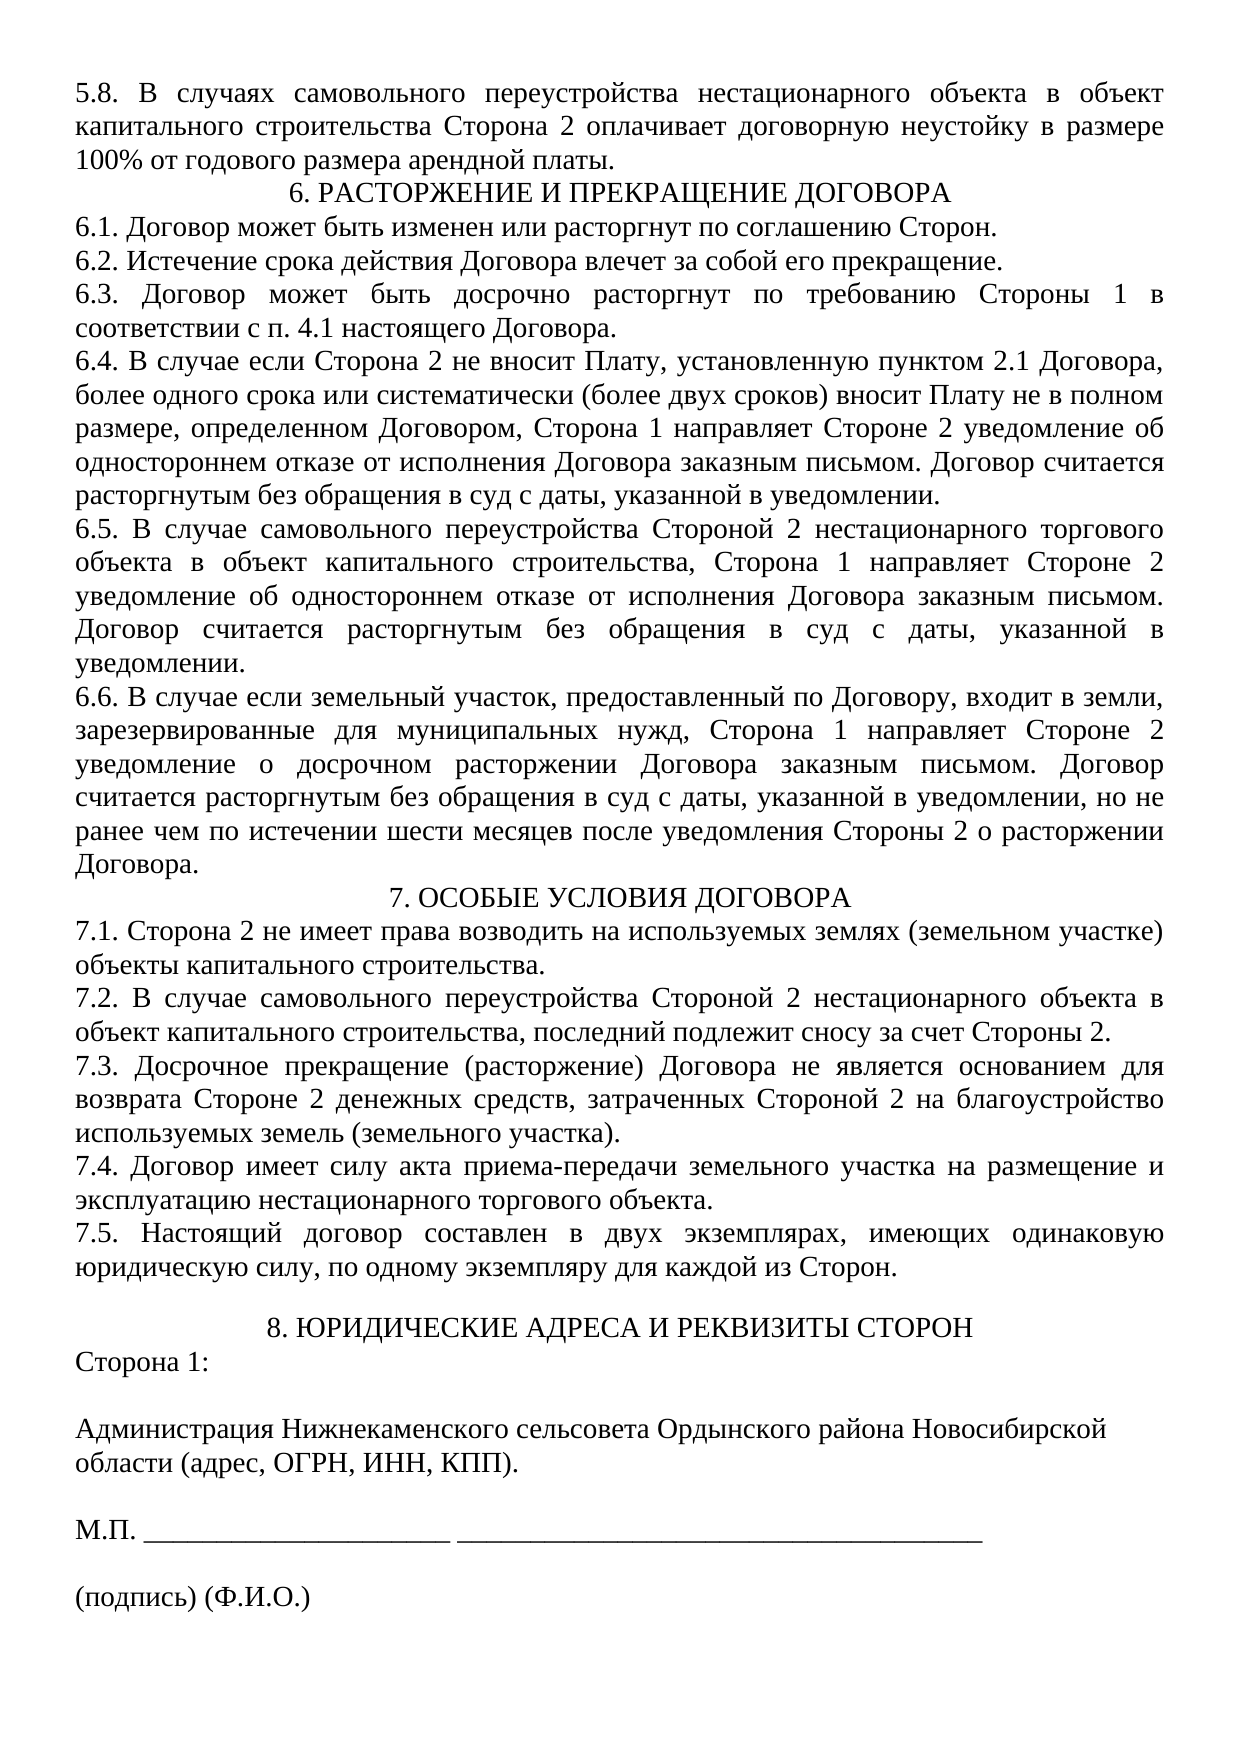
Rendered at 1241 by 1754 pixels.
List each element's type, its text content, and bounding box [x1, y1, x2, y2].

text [75, 1512, 1165, 1545]
text 6. РАСТОРЖЕНИЕ И ПРЕКРАЩЕНИЕ ДОГОВОРА [75, 176, 1165, 209]
text 6.3. Договор может быть досрочно расторгнут по требованию Стороны 1 в соответствии с п. 4.1 настоящего Договора. [75, 276, 1165, 343]
text 7.4. Договор имеет силу акта приема-передачи земельного участка на размещение и эксплуатацию нестационарного торгового объекта. [75, 1148, 1165, 1215]
text 7.1. Сторона 2 не имеет права возводить на используемых землях (земельном участке) объекты капитального строительства. [75, 913, 1165, 981]
text 6.2. Истечение срока действия Договора влечет за собой его прекращение. [75, 243, 1165, 276]
text 6.5. В случае самовольного переустройства Стороной 2 нестационарного торгового объекта в объект капитального строительства, Сторона 1 направляет Стороне 2 уведомление об одностороннем отказе от исполнения Договора заказным письмом. Договор считается расторгнутым без обращения в суд с даты, указанной в уведомлении. [75, 511, 1165, 679]
text Администрация Нижнекаменского сельсовета Ордынского района Новосибирской области (адрес, ОГРН, ИНН, КПП). [75, 1411, 1165, 1478]
text 7.2. В случае самовольного переустройства Стороной 2 нестационарного объекта в объект капитального строительства, последний подлежит сносу за счет Стороны 2. [75, 981, 1165, 1048]
text 6.4. В случае если Сторона 2 не вносит Плату, установленную пунктом 2.1 Договора, более одного срока или систематически (более двух сроков) вносит Плату не в полном размере, определенном Договором, Сторона 1 направляет Стороне 2 уведомление об одностороннем отказе от исполнения Договора заказным письмом. Договор считается расторгнутым без обращения в суд с даты, указанной в уведомлении. [75, 343, 1165, 511]
text 7.5. Настоящий договор составлен в двух экземплярах, имеющих одинаковую юридическую силу, по одному экземпляру для каждой из Сторон. [75, 1215, 1165, 1282]
text 6.1. Договор может быть изменен или расторгнут по соглашению Сторон. [75, 209, 1165, 243]
text 5.8. В случаях самовольного переустройства нестационарного объекта в объект капитального строительства Сторона 2 оплачивает договорную неустойку в размере 100% от годового размера арендной платы. [75, 75, 1165, 176]
text 7. ОСОБЫЕ УСЛОВИЯ ДОГОВОРА [75, 880, 1165, 913]
text 6.6. В случае если земельный участок, предоставленный по Договору, входит в земли, зарезервированные для муниципальных нужд, Сторона 1 направляет Стороне 2 уведомление о досрочном расторжении Договора заказным письмом. Договор считается расторгнутым без обращения в суд с даты, указанной в уведомлении, но не ранее чем по истечении шести месяцев после уведомления Стороны 2 о расторжении Договора. [75, 679, 1165, 880]
text (подпись) (Ф.И.О.) [75, 1579, 1165, 1612]
text 7.3. Досрочное прекращение (расторжение) Договора не является основанием для возврата Стороне 2 денежных средств, затраченных Стороной 2 на благоустройство используемых земель (земельного участка). [75, 1048, 1165, 1148]
text 8. ЮРИДИЧЕСКИЕ АДРЕСА И РЕКВИЗИТЫ СТОРОН [75, 1311, 1165, 1344]
text Сторона 1: [75, 1344, 1165, 1378]
